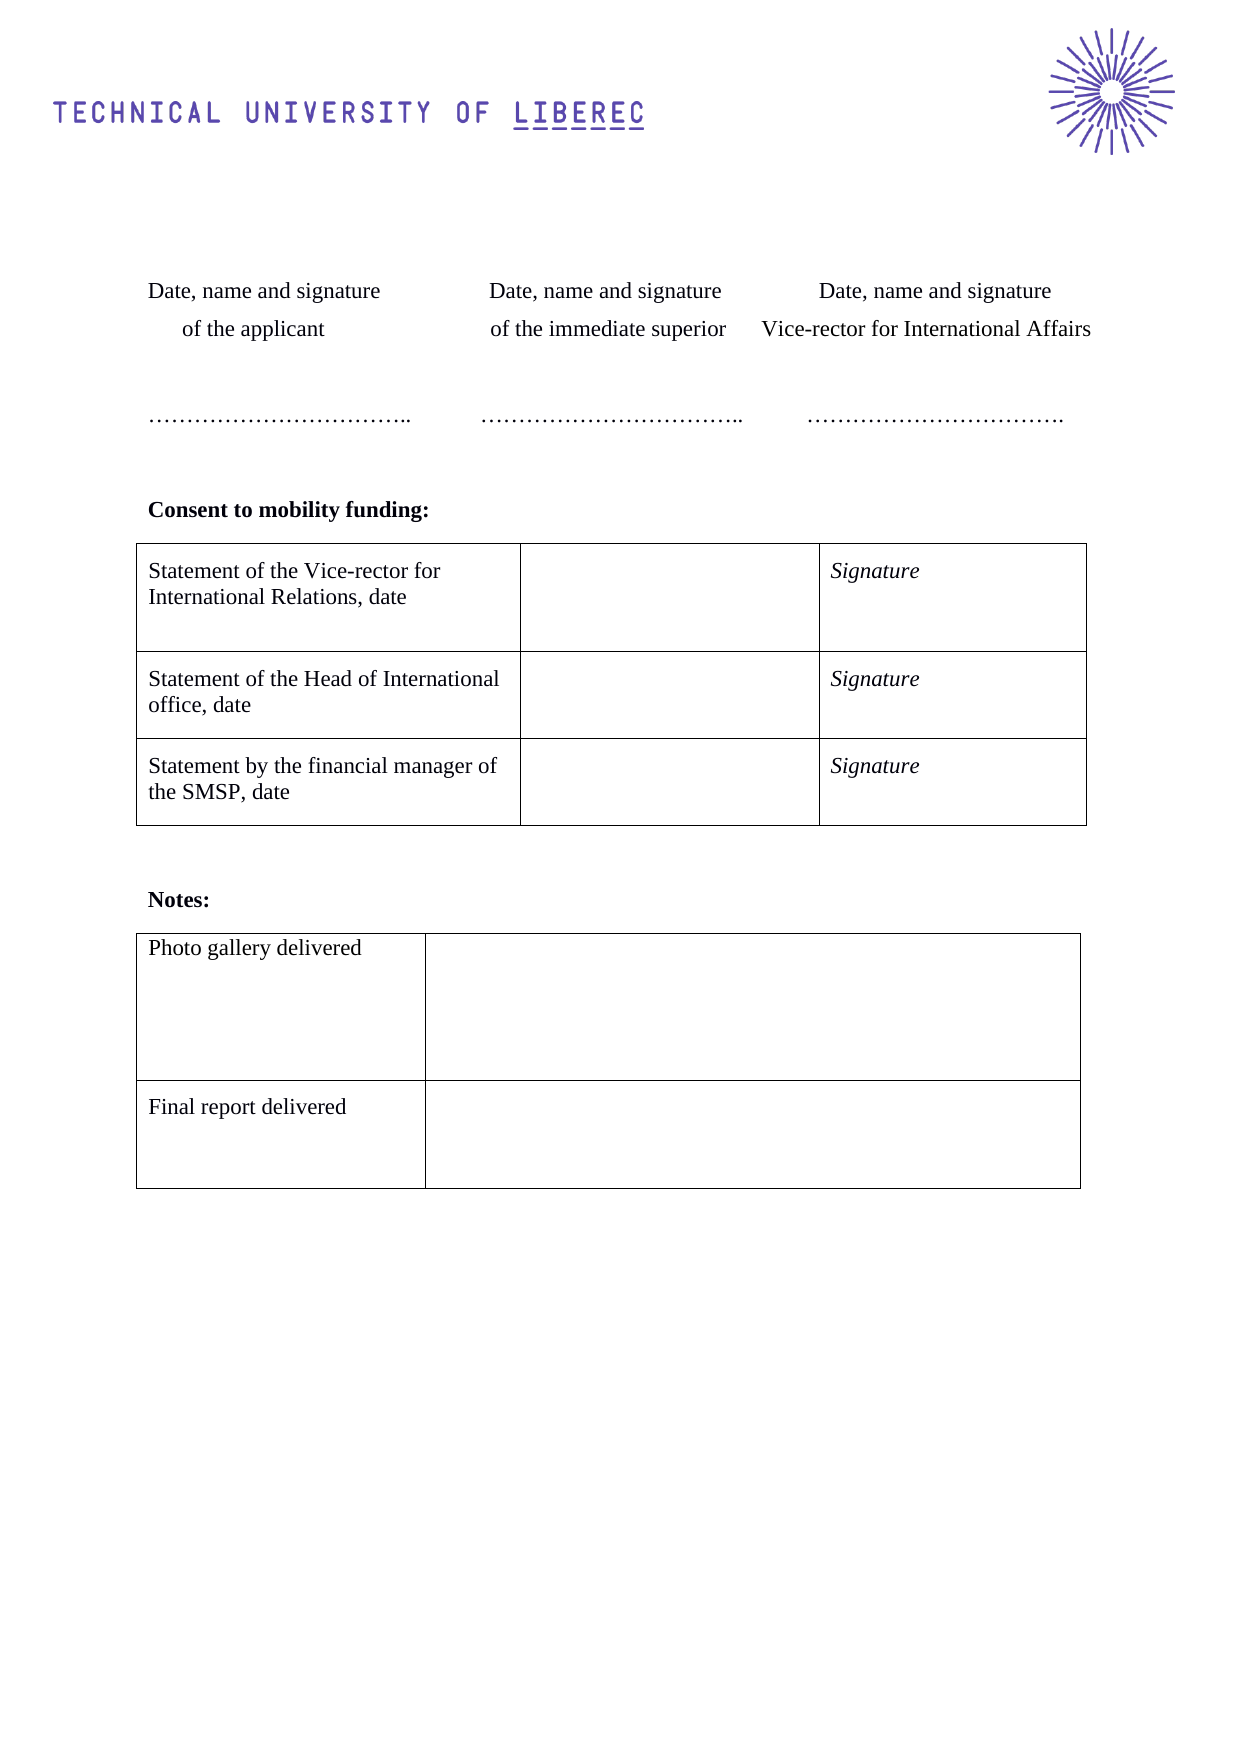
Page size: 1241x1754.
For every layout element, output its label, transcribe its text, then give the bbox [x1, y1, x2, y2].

text Date, name and signature Date, name and signature Date, name and signature [148, 277, 1093, 303]
table_cell Signature [820, 652, 1086, 738]
table_cell [521, 652, 819, 738]
table_header Signature [820, 544, 1086, 651]
table_header [521, 544, 819, 651]
text …………………………….. …………………………….. ……………………………. [148, 402, 1093, 428]
table_header [426, 934, 1080, 1079]
picture [53, 101, 644, 130]
table_header Statement of the Vice-rector for International Relations, date [137, 544, 520, 651]
table_cell [521, 739, 819, 825]
text of the applicant of the immediate superior Vice-rector for International Affairs [148, 316, 1093, 342]
table_cell [426, 1081, 1080, 1187]
table_header Photo gallery delivered [137, 934, 425, 1079]
picture [1048, 28, 1175, 155]
text Consent to mobility funding: [148, 496, 1093, 522]
table_cell Statement of the Head of International office, date [137, 652, 520, 738]
table_cell Statement by the financial manager of the SMSP, date [137, 739, 520, 825]
text Notes: [148, 886, 1093, 912]
table_cell Final report delivered [137, 1081, 425, 1187]
table_cell Signature [820, 739, 1086, 825]
